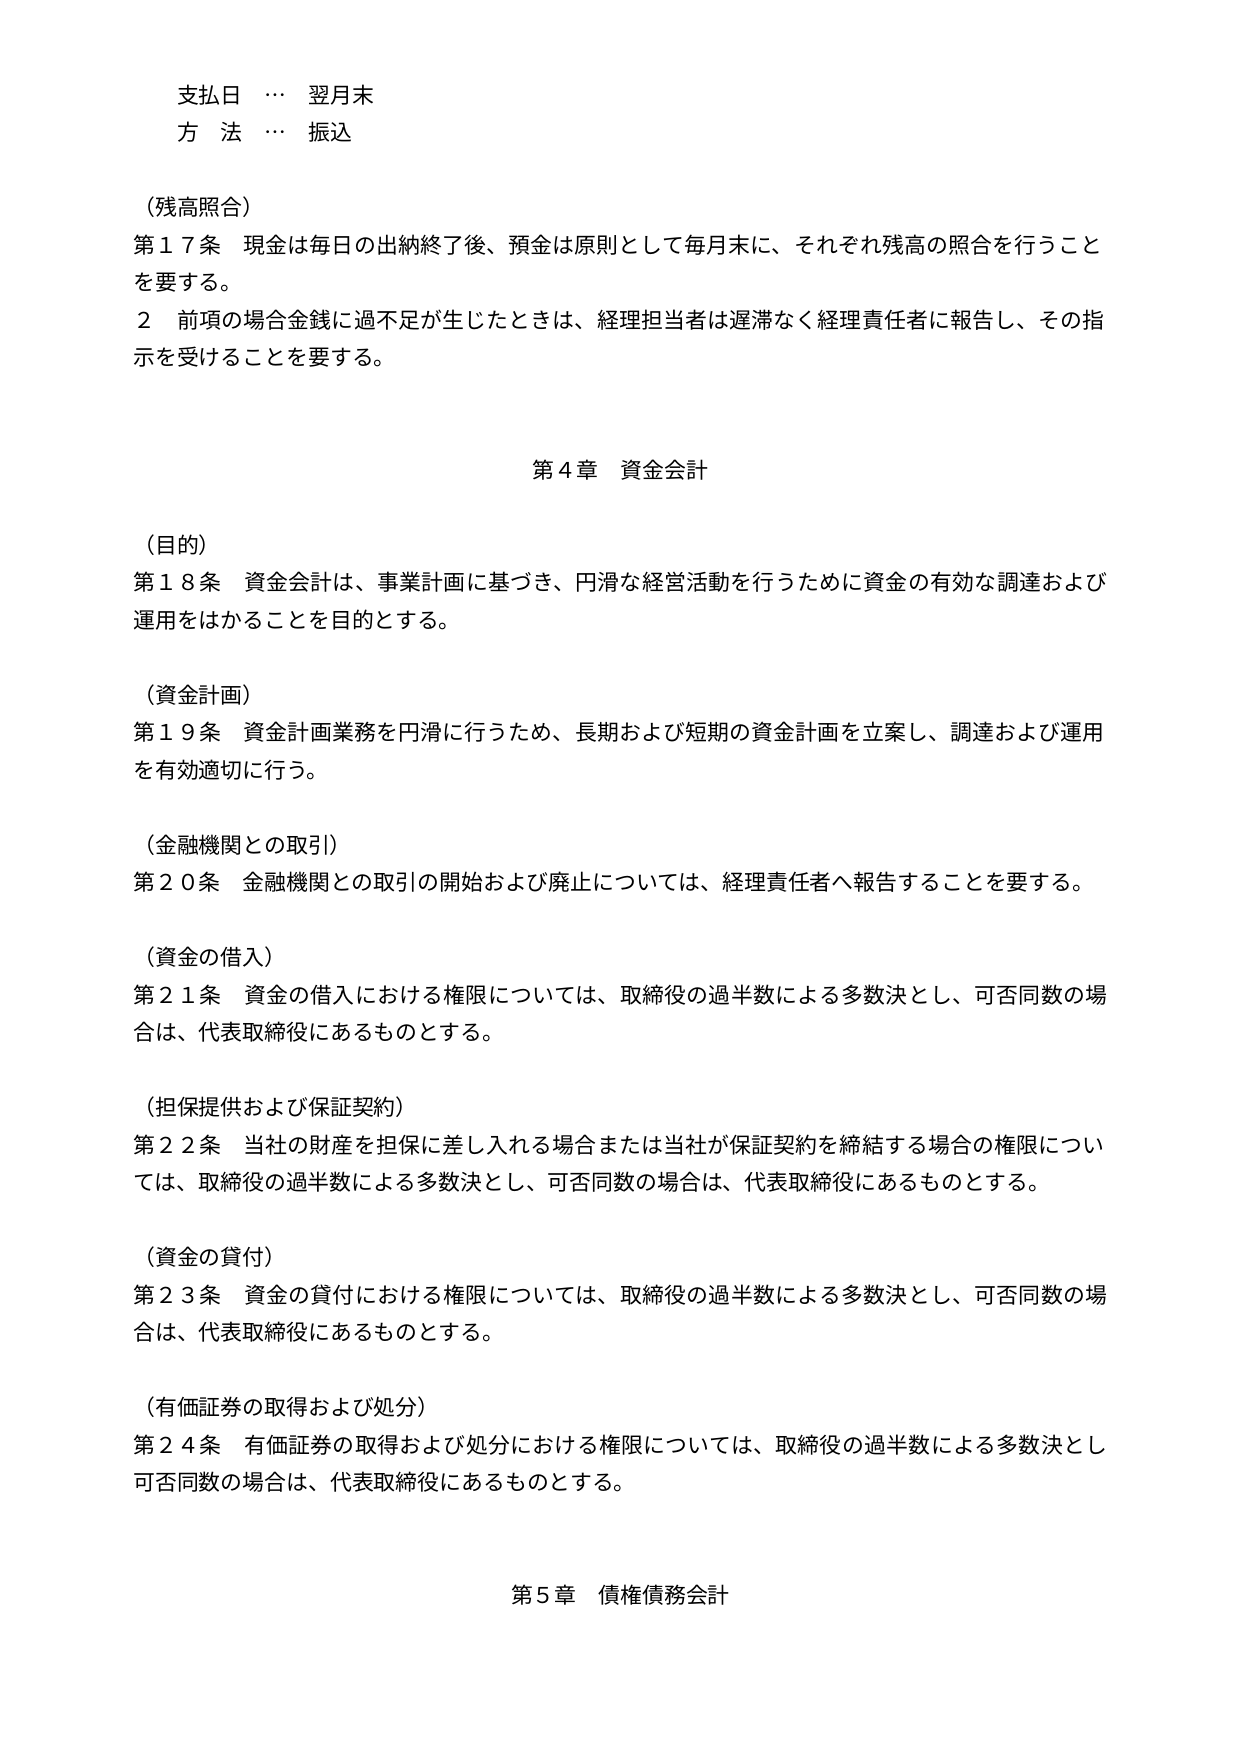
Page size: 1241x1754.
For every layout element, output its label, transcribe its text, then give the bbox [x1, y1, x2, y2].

text 第１９条 資金計画業務を円滑に行うため、長期および短期の資金計画を立案し、調達および運用を有効適切に行う。 [133, 712, 1107, 787]
text 第５章 債権債務会計 [133, 1575, 1107, 1612]
text （資金計画） [133, 675, 1107, 712]
text 第２２条 当社の財産を担保に差し入れる場合または当社が保証契約を締結する場合の権限については、取締役の過半数による多数決とし、可否同数の場合は、代表取締役にあるものとする。 [133, 1125, 1107, 1200]
text 第４章 資金会計 [133, 450, 1107, 487]
text 第２０条 金融機関との取引の開始および廃止については、経理責任者へ報告することを要する。 [133, 862, 1107, 900]
text （金融機関との取引） [133, 825, 1107, 862]
text 第１８条 資金会計は、事業計画に基づき、円滑な経営活動を行うために資金の有効な調達および運用をはかることを目的とする。 [133, 562, 1107, 637]
text 第２３条 資金の貸付における権限については、取締役の過半数による多数決とし、可否同数の場合は、代表取締役にあるものとする。 [133, 1275, 1107, 1350]
text 方 法 … 振込 [133, 112, 1107, 150]
text （資金の貸付） [133, 1237, 1107, 1275]
text 第１７条 現金は毎日の出納終了後、預金は原則として毎月末に、それぞれ残高の照合を行うことを要する。 [133, 225, 1107, 300]
text 支払日 … 翌月末 [133, 75, 1107, 112]
text （目的） [133, 525, 1107, 562]
text 第２１条 資金の借入における権限については、取締役の過半数による多数決とし、可否同数の場合は、代表取締役にあるものとする。 [133, 975, 1107, 1050]
text （有価証券の取得および処分） [133, 1387, 1107, 1425]
text （資金の借入） [133, 937, 1107, 975]
text （残高照合） [133, 187, 1107, 225]
text （担保提供および保証契約） [133, 1087, 1107, 1125]
text 第２４条 有価証券の取得および処分における権限については、取締役の過半数による多数決とし、可否同数の場合は、代表取締役にあるものとする。 [133, 1425, 1107, 1500]
text ２ 前項の場合金銭に過不足が生じたときは、経理担当者は遅滞なく経理責任者に報告し、その指示を受けることを要する。 [133, 300, 1107, 375]
